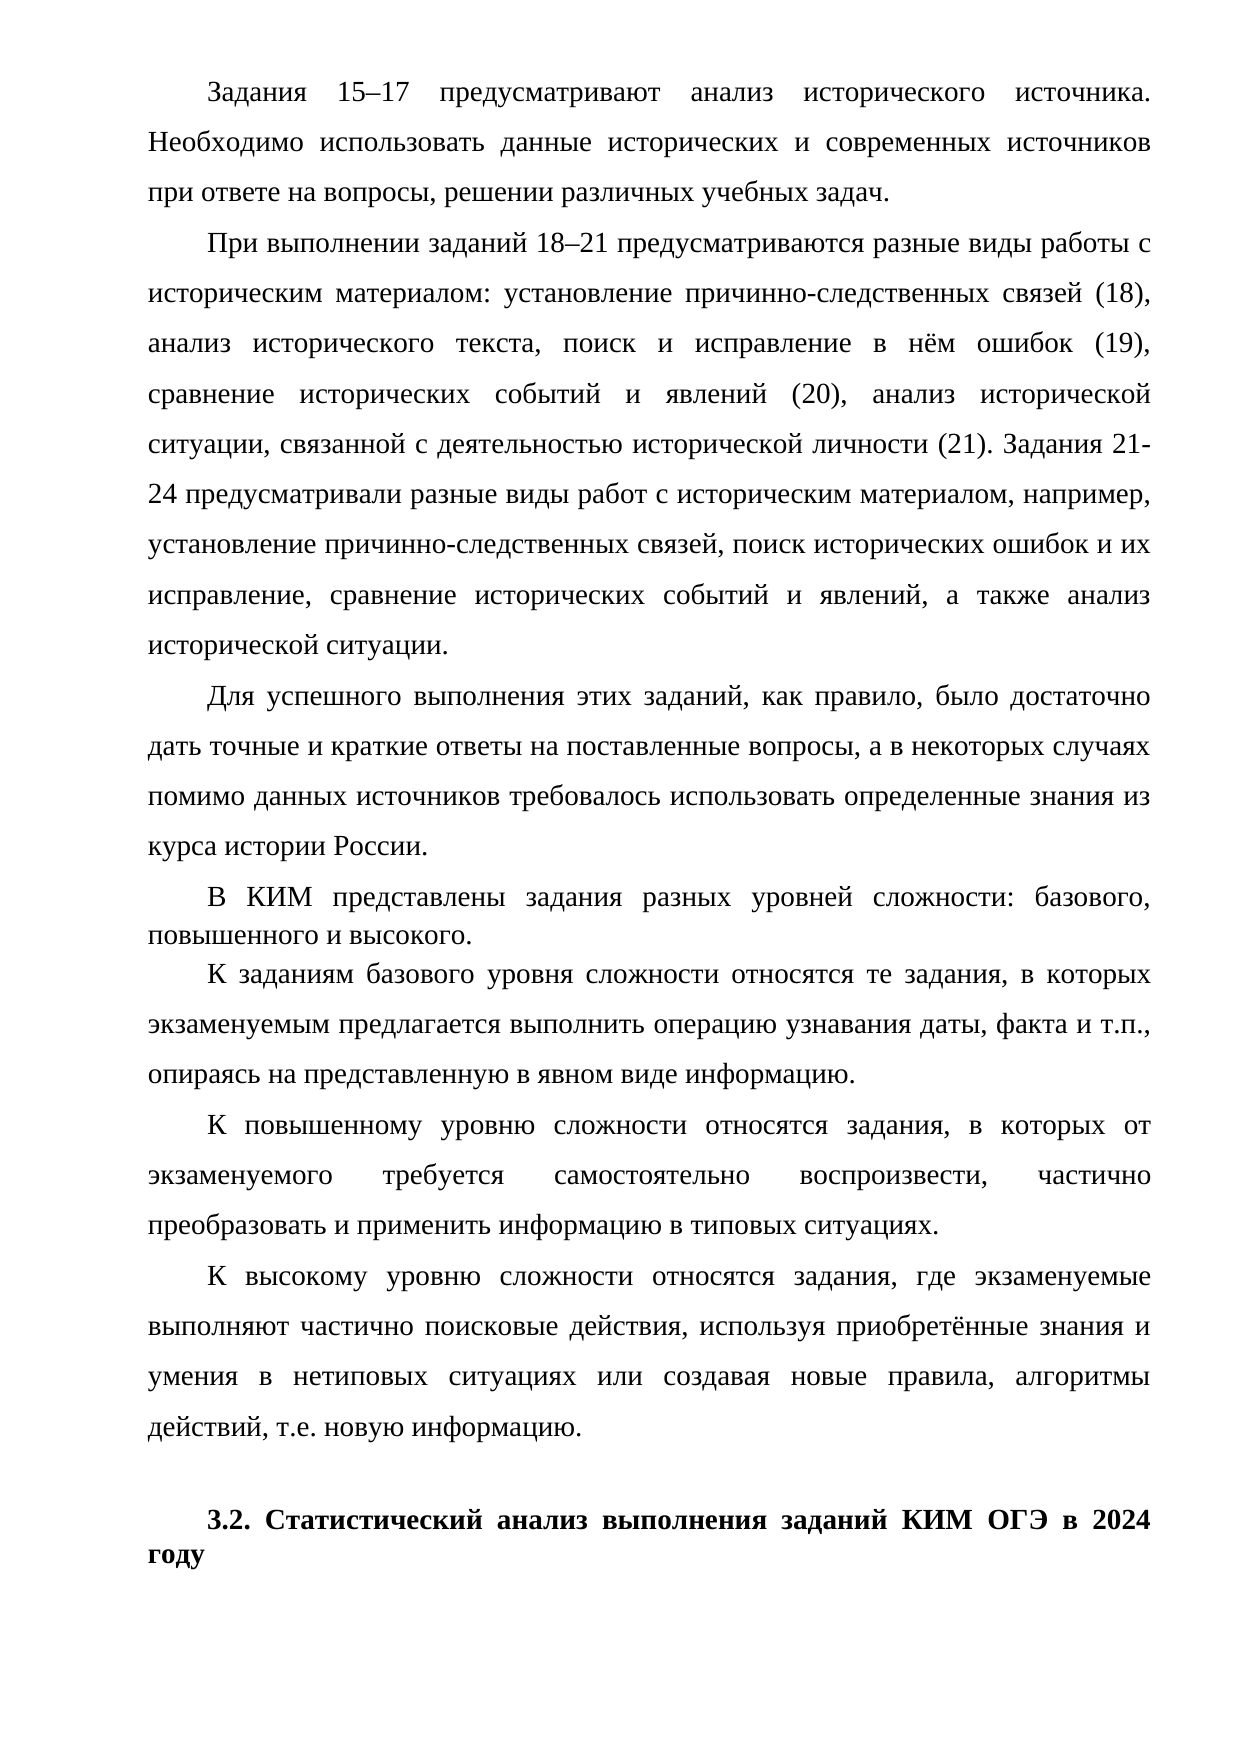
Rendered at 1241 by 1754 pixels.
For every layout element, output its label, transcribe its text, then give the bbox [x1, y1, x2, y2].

text К повышенному уровню сложности относятся задания, в которых от экзаменуемого требуется самостоятельно воспроизвести, частично преобразовать и применить информацию в типовых ситуациях. [148, 1107, 1152, 1241]
text К высокому уровню сложности относятся задания, где экзаменуемые выполняют частично поисковые действия, используя приобретённые знания и умения в нетиповых ситуациях или создавая новые правила, алгоритмы действий, т.е. новую информацию. [148, 1258, 1152, 1442]
text Задания 15–17 предусматривают анализ исторического источника. Необходимо использовать данные исторических и современных источников при ответе на вопросы, решении различных учебных задач. [148, 74, 1152, 208]
text При выполнении заданий 18–21 предусматриваются разные виды работы с историческим материалом: установление причинно-следственных связей (18), анализ исторического текста, поиск и исправление в нём ошибок (19), сравнение исторических событий и явлений (20), анализ исторической ситуации, связанной с деятельностью исторической личности (21). Задания 21-24 предусматривали разные виды работ с историческим материалом, например, установление причинно-следственных связей, поиск исторических ошибок и их исправление, сравнение исторических событий и явлений, а также анализ исторической ситуации. [148, 225, 1152, 661]
text К заданиям базового уровня сложности относятся те задания, в которых экзаменуемым предлагается выполнить операцию узнавания даты, факта и т.п., опираясь на представленную в явном виде информацию. [148, 956, 1152, 1090]
text Для успешного выполнения этих заданий, как правило, было достаточно дать точные и краткие ответы на поставленные вопросы, а в некоторых случаях помимо данных источников требовалось использовать определенные знания из курса истории России. [148, 678, 1152, 862]
text В КИМ представлены задания разных уровней сложности: базового, повышенного и высокого. [148, 879, 1152, 951]
list 3.2. Статистический анализ выполнения заданий КИМ ОГЭ в 2024 году [148, 1502, 1152, 1569]
